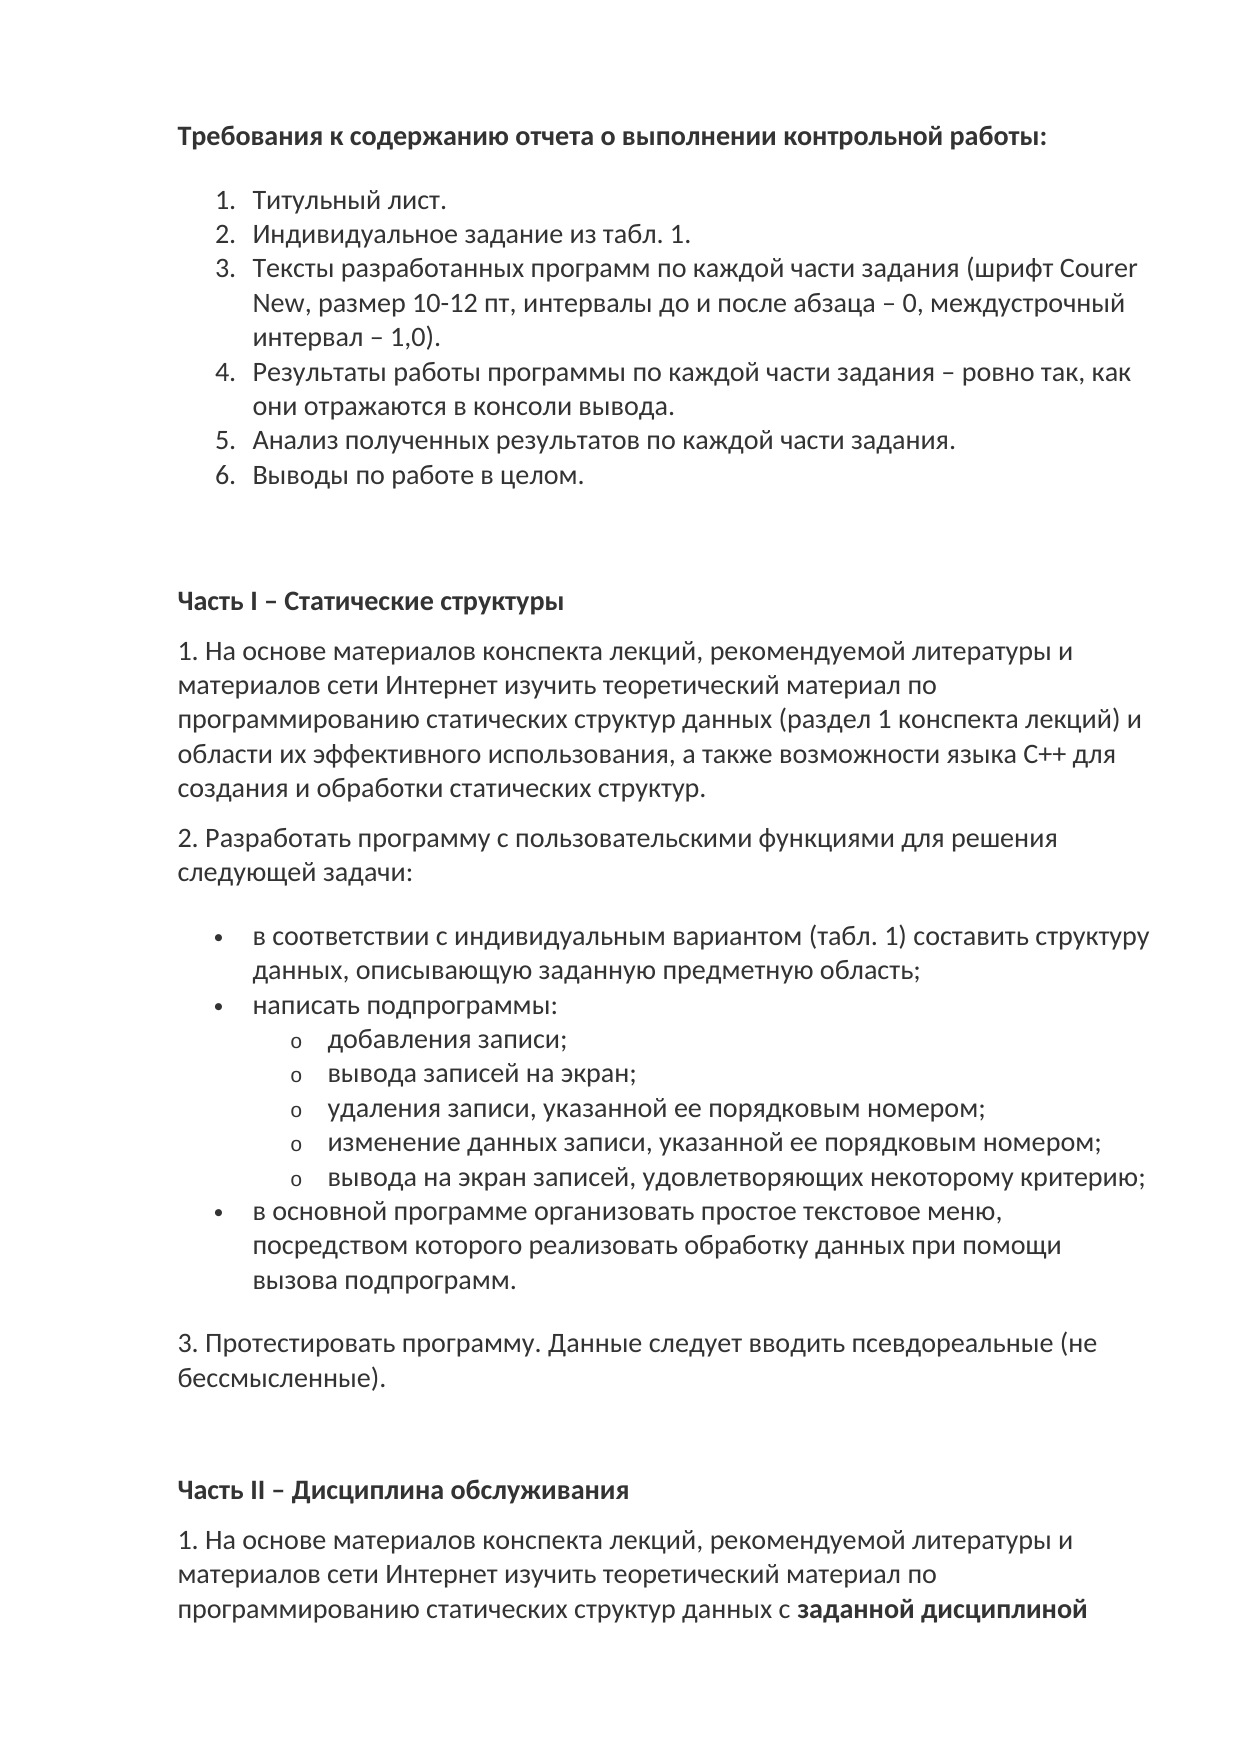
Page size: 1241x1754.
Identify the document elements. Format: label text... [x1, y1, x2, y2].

list вывода на экран записей, удовлетворяющих некоторому критерию; [290, 1159, 1152, 1193]
text Часть I – Статические структуры [177, 583, 1152, 617]
list добавления записи; [290, 1021, 1152, 1056]
list Результаты работы программы по каждой части задания – ровно так, как они отражаются в консоли вывода. [215, 353, 1152, 422]
list в соответствии с индивидуальным вариантом (табл. 1) составить структуру данных, описывающую заданную предметную область; [215, 918, 1152, 987]
list Титульный лист. [215, 182, 1152, 216]
list вывода записей на экран; [290, 1056, 1152, 1090]
text 2. Разработать программу с пользовательскими функциями для решения следующей задачи: [177, 820, 1152, 889]
list удаления записи, указанной ее порядковым номером; [290, 1090, 1152, 1124]
list Выводы по работе в целом. [215, 457, 1152, 491]
list Тексты разработанных программ по каждой части задания (шрифт Courer New, размер 10-12 пт, интервалы до и после абзаца – 0, междустрочный интервал – 1,0). [215, 250, 1152, 353]
text 1. На основе материалов конспекта лекций, рекомендуемой литературы и материалов сети Интернет изучить теоретический материал по программированию статических структур данных (раздел 1 конспекта лекций) и области их эффективного использования, а также возможности языка С++ для создания и обработки статических структур. [177, 633, 1152, 804]
text Часть II – Дисциплина обслуживания [177, 1472, 1152, 1506]
list написать подпрограммы: [215, 987, 1152, 1021]
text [177, 1522, 1152, 1625]
list изменение данных записи, указанной ее порядковым номером; [290, 1124, 1152, 1159]
list Анализ полученных результатов по каждой части задания. [215, 422, 1152, 457]
list в основной программе организовать простое текстовое меню, посредством которого реализовать обработку данных при помощи вызова подпрограмм. [215, 1193, 1152, 1296]
text 3. Протестировать программу. Данные следует вводить псевдореальные (не бессмысленные). [177, 1325, 1152, 1394]
list Индивидуальное задание из табл. 1. [215, 216, 1152, 250]
text Требования к содержанию отчета о выполнении контрольной работы: [177, 118, 1152, 152]
